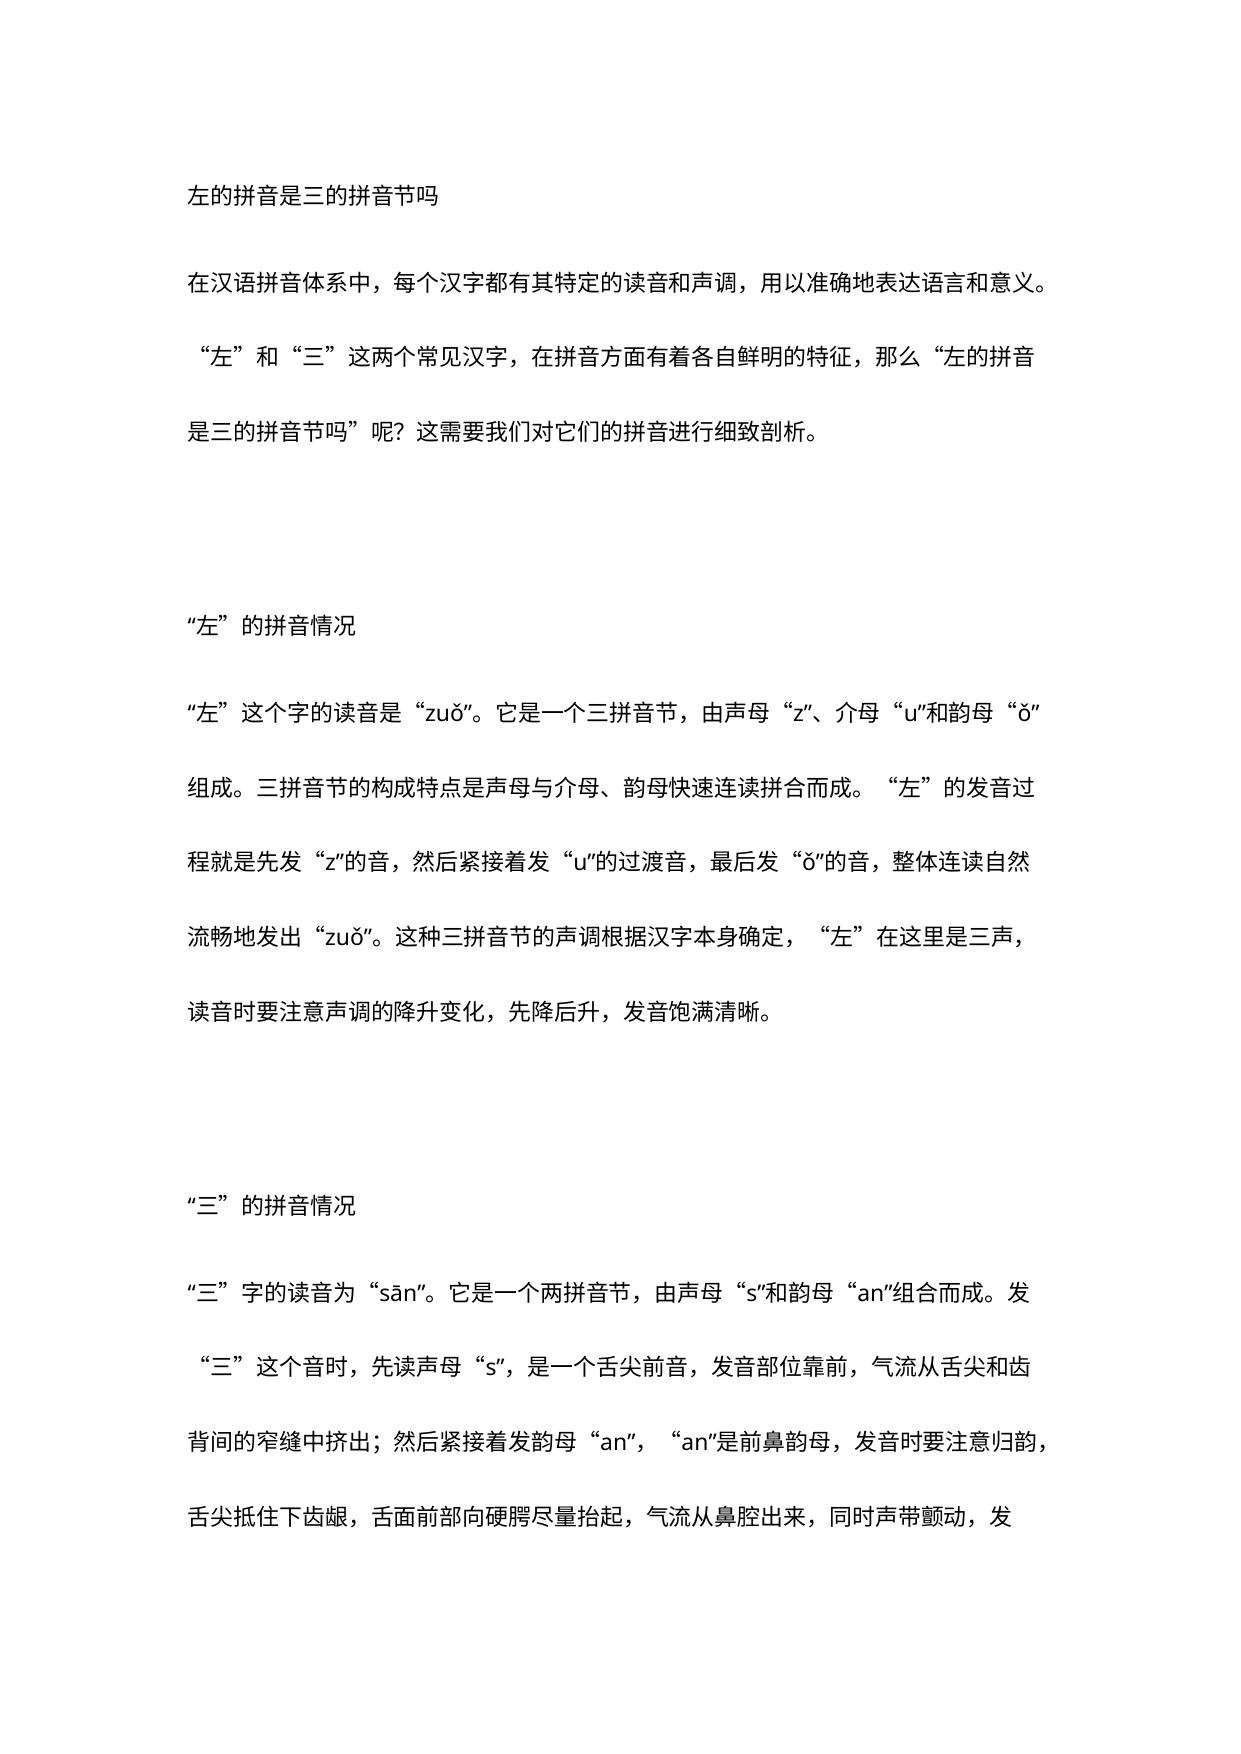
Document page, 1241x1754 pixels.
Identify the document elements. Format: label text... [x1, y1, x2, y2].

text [187, 1258, 1053, 1548]
text 左的拼音是三的拼音节吗 [187, 162, 1053, 227]
text “左”这个字的读音是“zuǒ”。它是一个三拼音节，由声母“z”、介母“u”和韵母“ǒ”组成。三拼音节的构成特点是声母与介母、韵母快速连读拼合而成。“左”的发音过程就是先发“z”的音，然后紧接着发“u”的过渡音，最后发“ǒ”的音，整体连读自然流畅地发出“zuǒ”。这种三拼音节的声调根据汉字本身确定，“左”在这里是三声，读音时要注意声调的降升变化，先降后升，发音饱满清晰。 [187, 679, 1053, 1043]
text 在汉语拼音体系中，每个汉字都有其特定的读音和声调，用以准确地表达语言和意义。“左”和“三”这两个常见汉字，在拼音方面有着各自鲜明的特征，那么“左的拼音是三的拼音节吗”呢？这需要我们对它们的拼音进行细致剖析。 [187, 248, 1053, 463]
text “三”的拼音情况 [187, 1172, 1053, 1237]
text “左”的拼音情况 [187, 592, 1053, 657]
